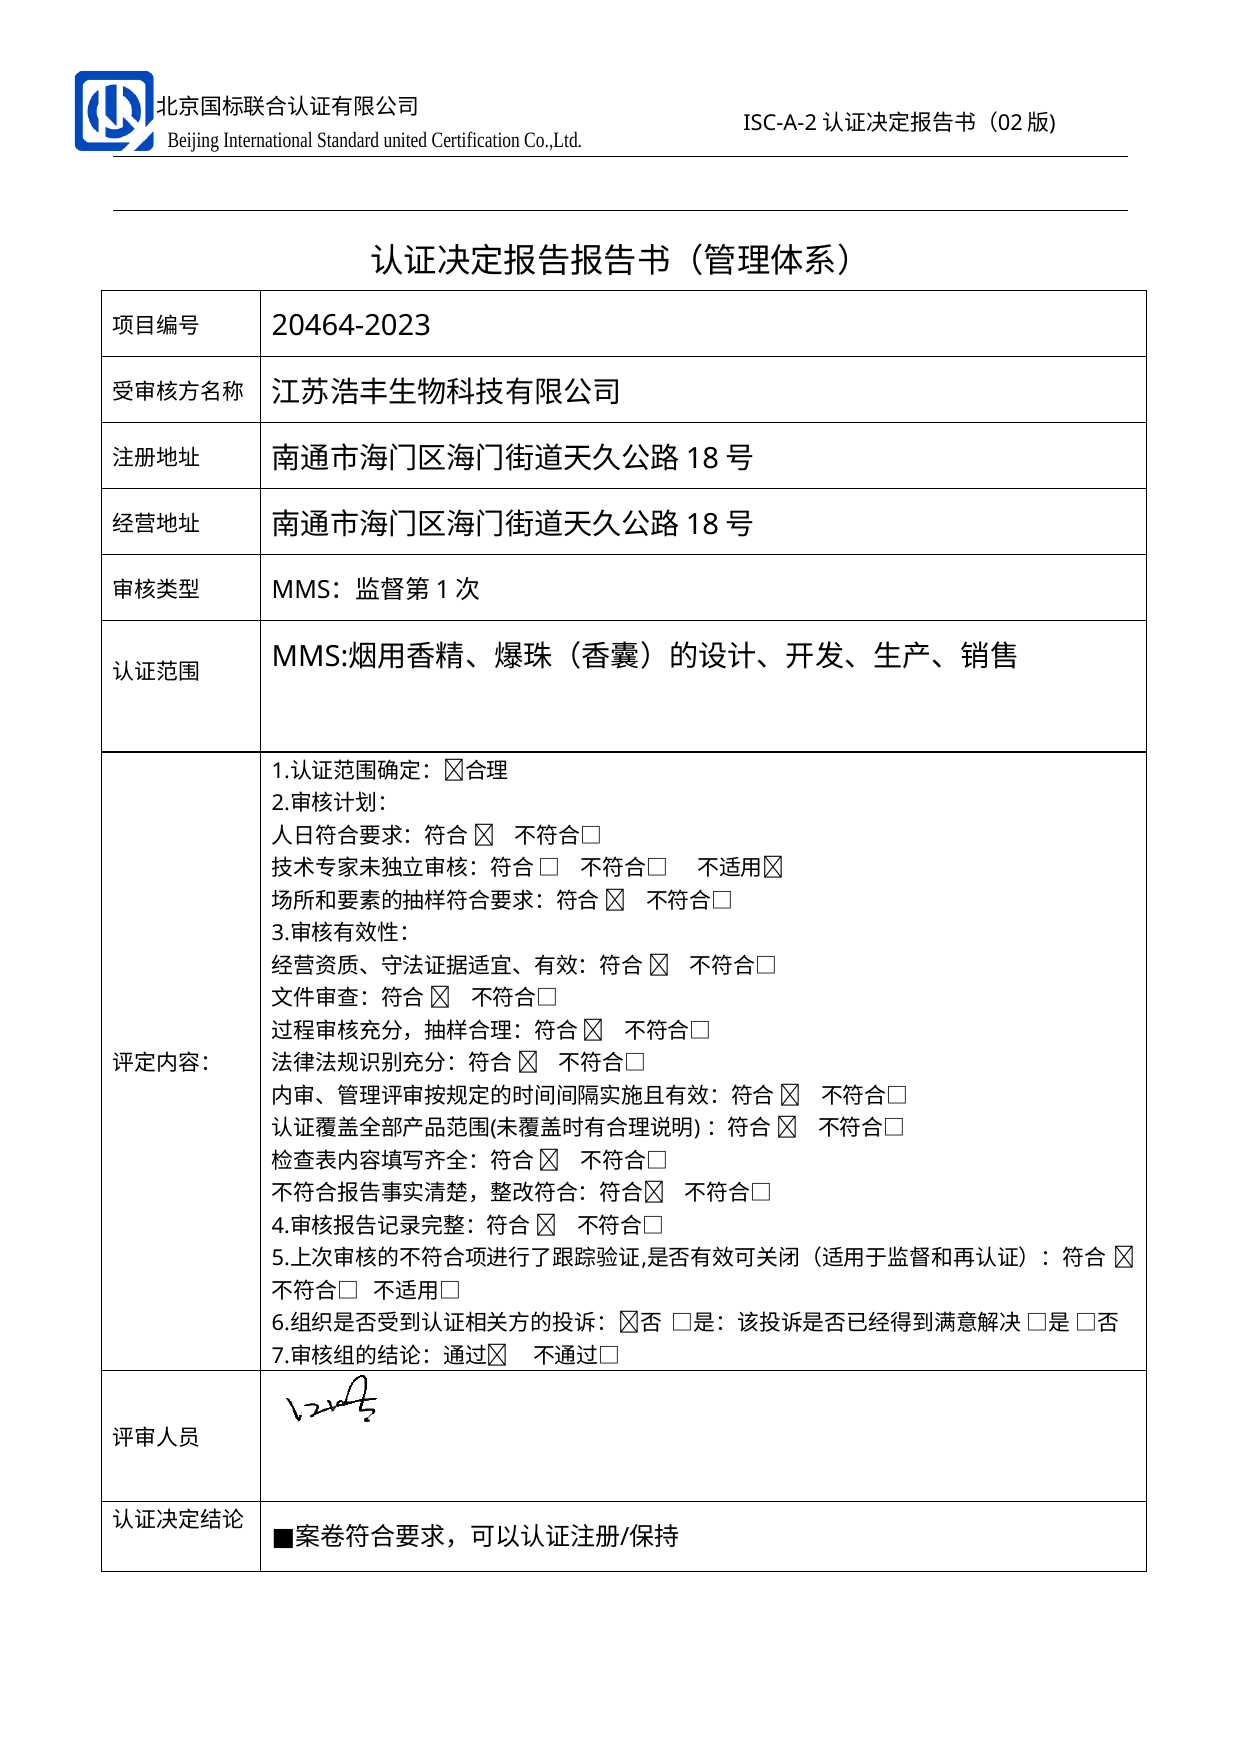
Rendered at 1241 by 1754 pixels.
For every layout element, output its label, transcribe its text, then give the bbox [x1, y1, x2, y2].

table_cell 江苏浩丰生物科技有限公司 [261, 357, 1146, 422]
table_cell ■案卷符合要求，可以认证注册/保持 □案卷不符合要求，不可以认证注册/保持; ： [261, 1502, 1146, 1571]
table_cell 认证范围 [102, 621, 260, 751]
table_cell 评审人员 [102, 1371, 260, 1501]
table_cell 认证决定结论 [102, 1502, 260, 1571]
table_cell 南通市海门区海门街道天久公路18号 [261, 423, 1146, 488]
table_cell 受审核方名称 [102, 357, 260, 422]
table_cell 注册地址 [102, 423, 260, 488]
table_cell MMS：监督第1次 [261, 555, 1146, 620]
table_cell MMS:烟用香精、爆珠（香囊）的设计、开发、生产、销售 [261, 621, 1146, 751]
table_cell 审核类型 [102, 555, 260, 620]
table_header 项目编号 [102, 291, 260, 356]
table_cell 经营地址 [102, 489, 260, 554]
picture [74, 71, 154, 151]
text 认证决定报告报告书（管理体系） [112, 225, 1128, 290]
table_cell 南通市海门区海门街道天久公路18号 [261, 489, 1146, 554]
table_header 20464-2023 [261, 291, 1146, 356]
table_cell [261, 1371, 1146, 1501]
table_cell 评定内容： [102, 753, 260, 1370]
picture [271, 1370, 397, 1434]
table_cell 1.认证范围确定：合理 2.审核计划： 人日符合要求：符合 不符合□ 技术专家未独立审核：符合 □ 不符合□ 不适用 场所和要素的抽样符合要求：符合 不符合□ 3.审核有效性： 经营资质、守法证据适宜、有效：符合 不符合□ 文件审查：符合 不符合□ 过程审核充分，抽样合理：符合 不符合□ 法律法规识别充分：符合 不符合□ 内审、管理评审按规定的时间间隔实施且有效：符合 不符合□ 认证覆盖全部产品范围(未覆盖时有合理说明) ：符合 不符合□ 检查表内容填写齐全：符合 不符合□ 不符合报告事实清楚，整改符合：符合 不符合□ 4.审核报告记录完整：符合 不符合□ 5.上次审核的不符合项进行了跟踪验证,是否有效可关闭（适用于监督和再认证）：符合 不符合□ 不适用□ 6.组织是否受到认证相关方的投诉：否 □是：该投诉是否已经得到满意解决 □是 □否 7.审核组的结论：通过 不通过□ [261, 753, 1146, 1370]
